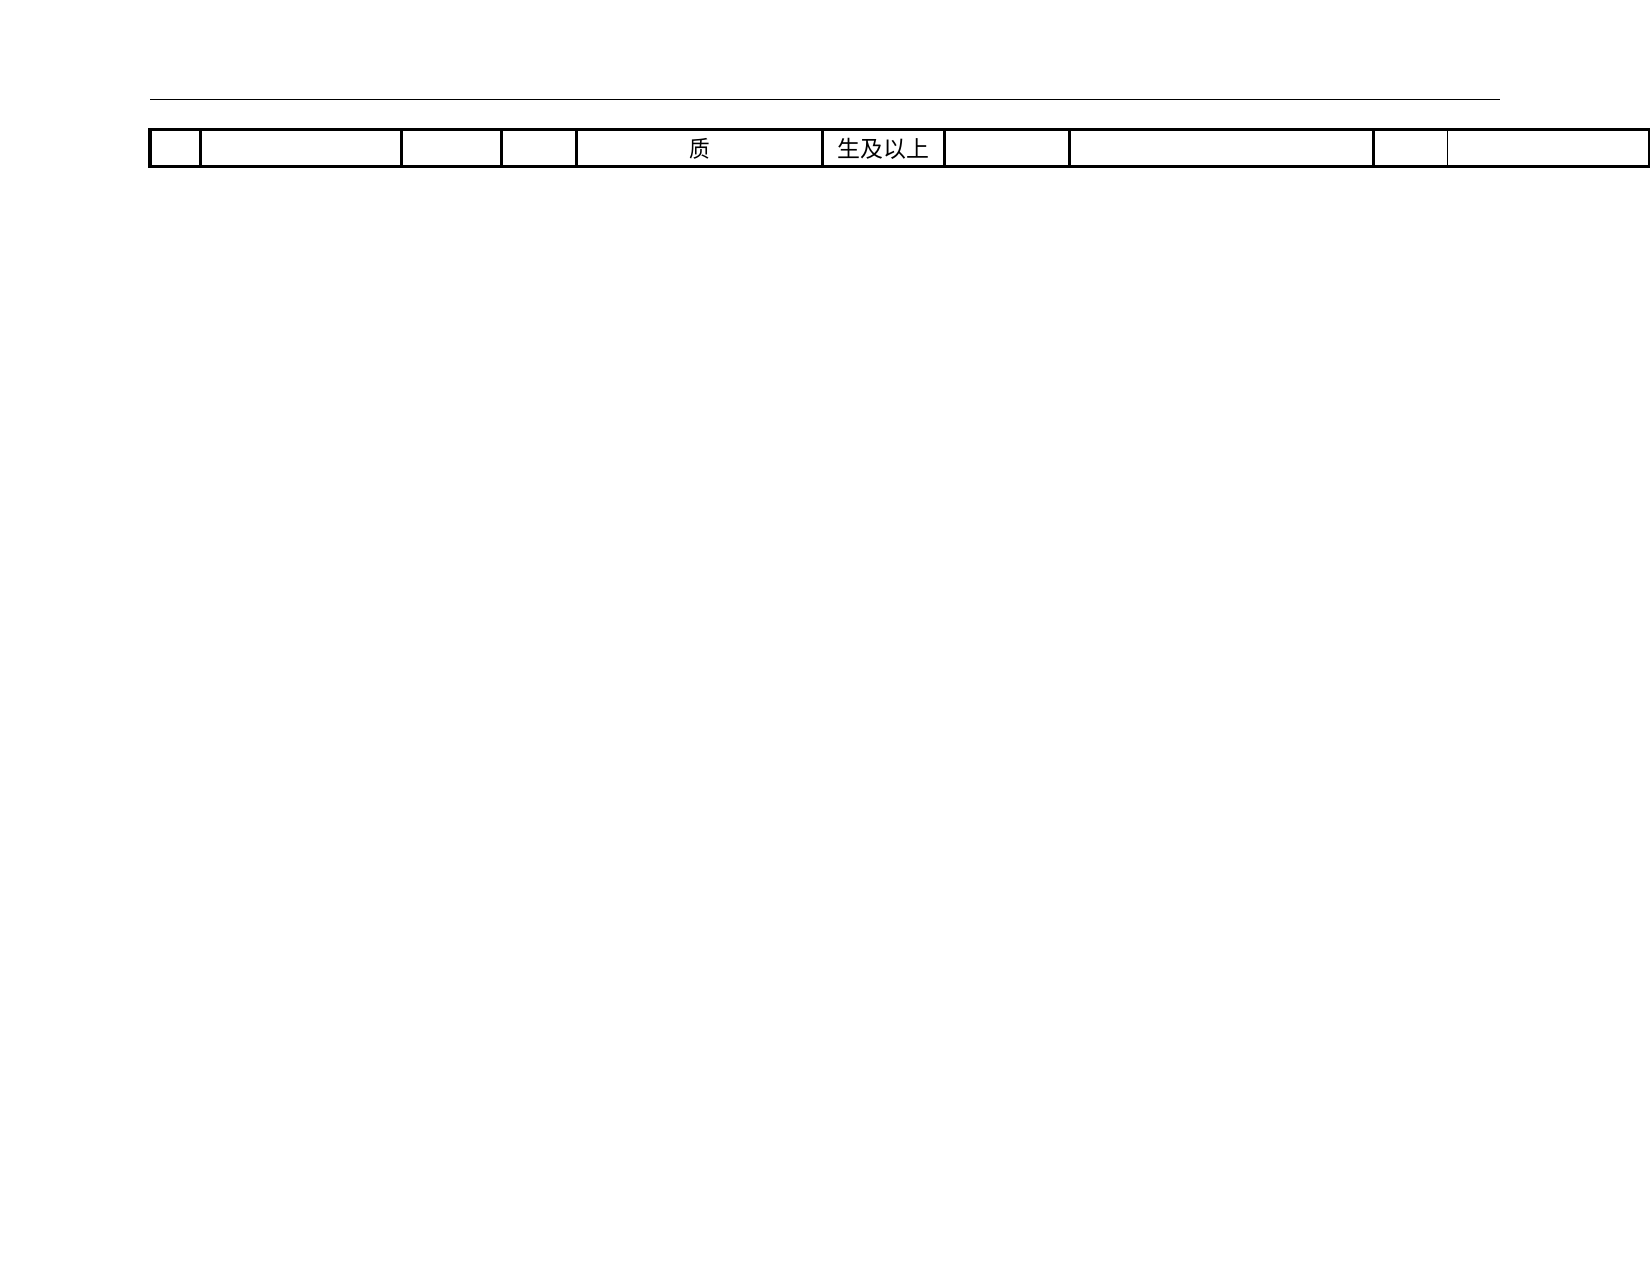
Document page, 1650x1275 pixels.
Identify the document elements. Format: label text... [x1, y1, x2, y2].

table_cell 1人 [1375, 131, 1447, 164]
table_cell 本地生源优先 [1071, 131, 1372, 164]
table_cell 环境影响研究 [202, 131, 400, 164]
table_cell 不限 [403, 131, 500, 164]
table_cell 不限 [503, 131, 575, 164]
table_cell 不限 [946, 131, 1068, 164]
table_cell 9 [152, 131, 199, 164]
table_cell 硕士研究生及以上 [824, 131, 943, 164]
table_cell 生态学、大气、水文地质 [578, 131, 821, 164]
